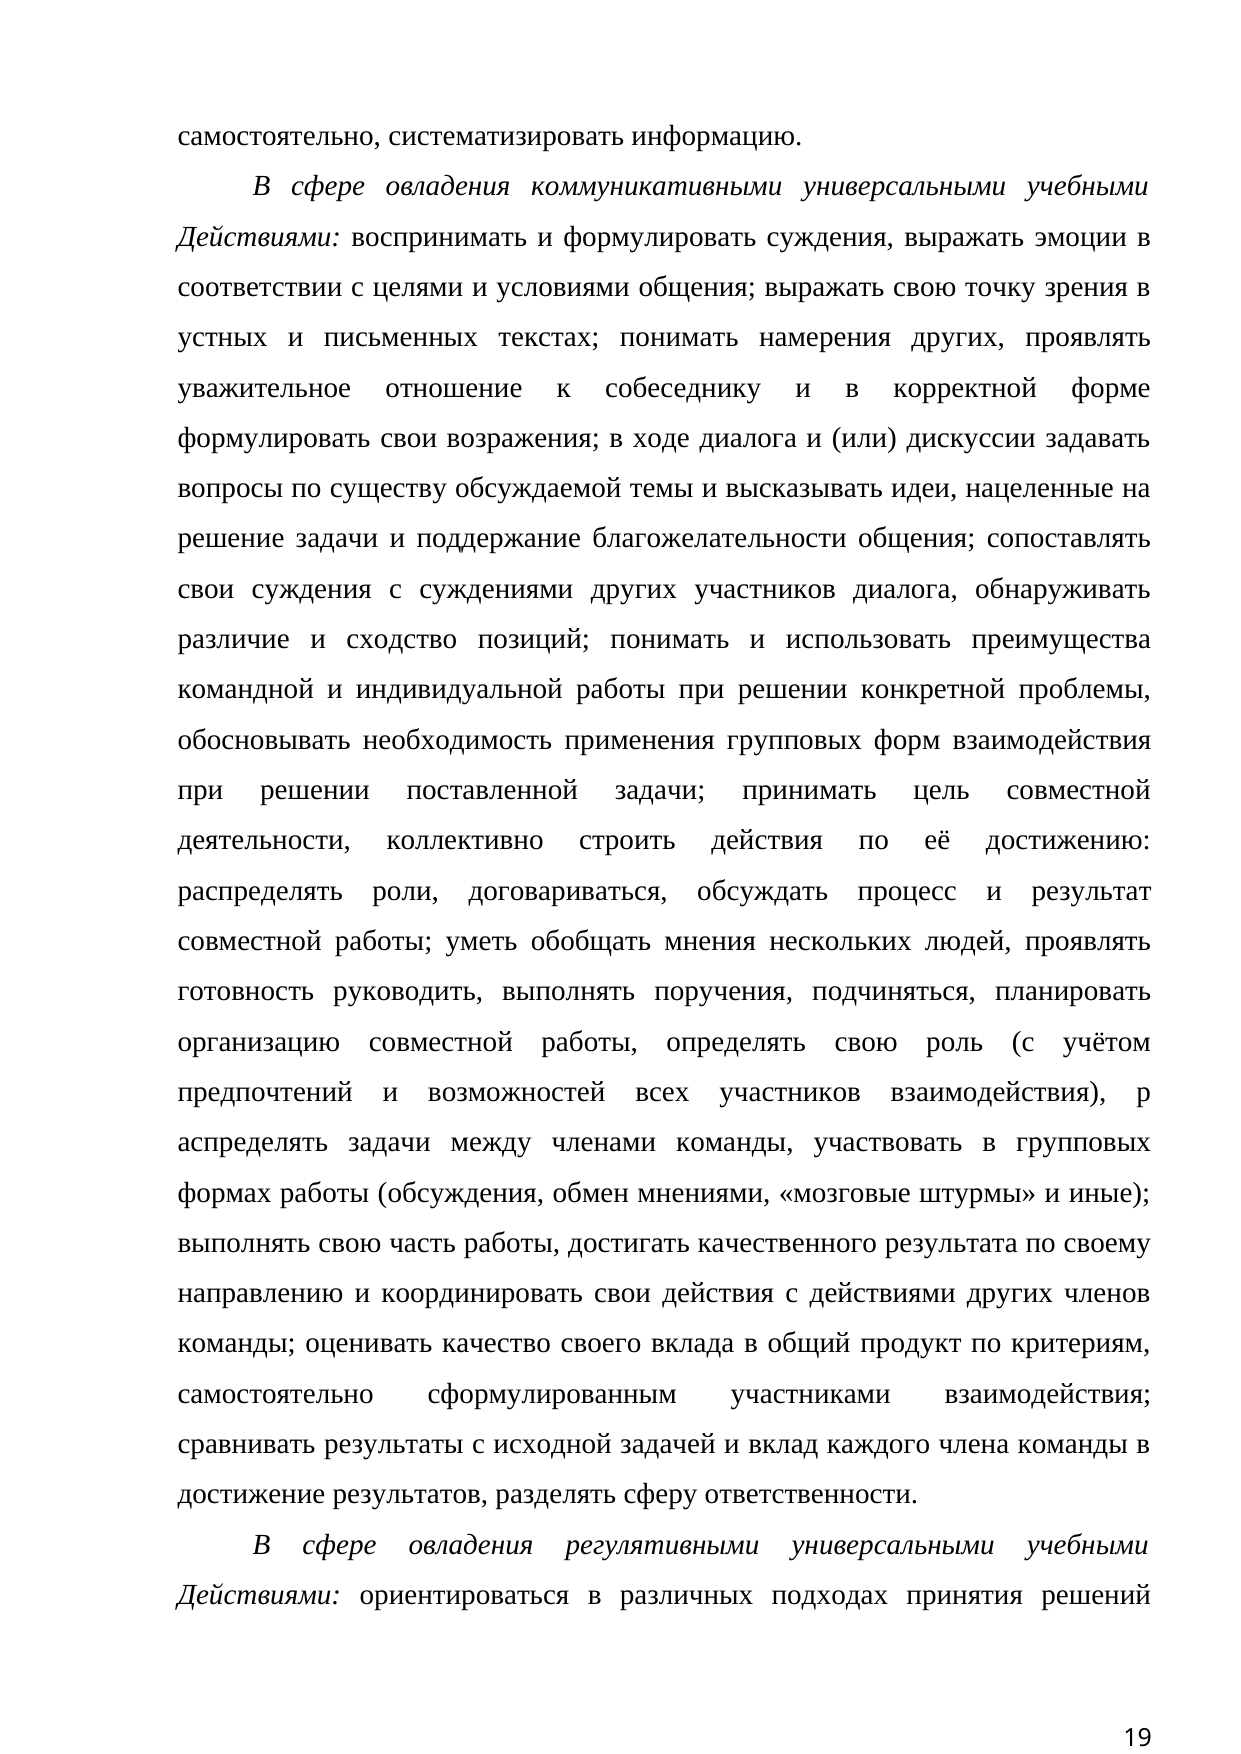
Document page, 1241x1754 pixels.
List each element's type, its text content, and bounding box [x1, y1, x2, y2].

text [177, 118, 1152, 152]
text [177, 1527, 1152, 1611]
text В сфере овладения коммуникативными универсальными учебными Действиями: воспринимать и формулировать суждения, выражать эмоции в соответствии с целями и условиями общения; выражать свою точку зрения в устных и письменных текстах; понимать намерения других, проявлять уважительное отношение к собеседнику и в корректной форме формулировать свои возражения; в ходе диалога и (или) дискуссии задавать вопросы по существу обсуждаемой темы и высказывать идеи, нацеленные на решение задачи и поддержание благожелательности общения; сопоставлять свои суждения с суждениями других участников диалога, обнаруживать различие и сходство позиций; понимать и использовать преимущества командной и индивидуальной работы при решении конкретной проблемы, обосновывать необходимость применения групповых форм взаимодействия при решении поставленной задачи; принимать цель совместной деятельности, коллективно строить действия по её достижению: распределять роли, договариваться, обсуждать процесс и результат совместной работы; уметь обобщать мнения нескольких людей, проявлять готовность руководить, выполнять поручения, подчиняться, планировать организацию совместной работы, определять свою роль (с учётом предпочтений и возможностей всех участников взаимодействия), р аспределять задачи между членами команды, участвовать в групповых формах работы (обсуждения, обмен мнениями, «мозговые штурмы» и иные); выполнять свою часть работы, достигать качественного результата по своему направлению и координировать свои действия с действиями других членов команды; оценивать качество своего вклада в общий продукт по критериям, самостоятельно сформулированным участниками взаимодействия; сравнивать результаты с исходной задачей и вклад каждого члена команды в достижение результатов, разделять сферу ответственности. [177, 168, 1152, 1510]
